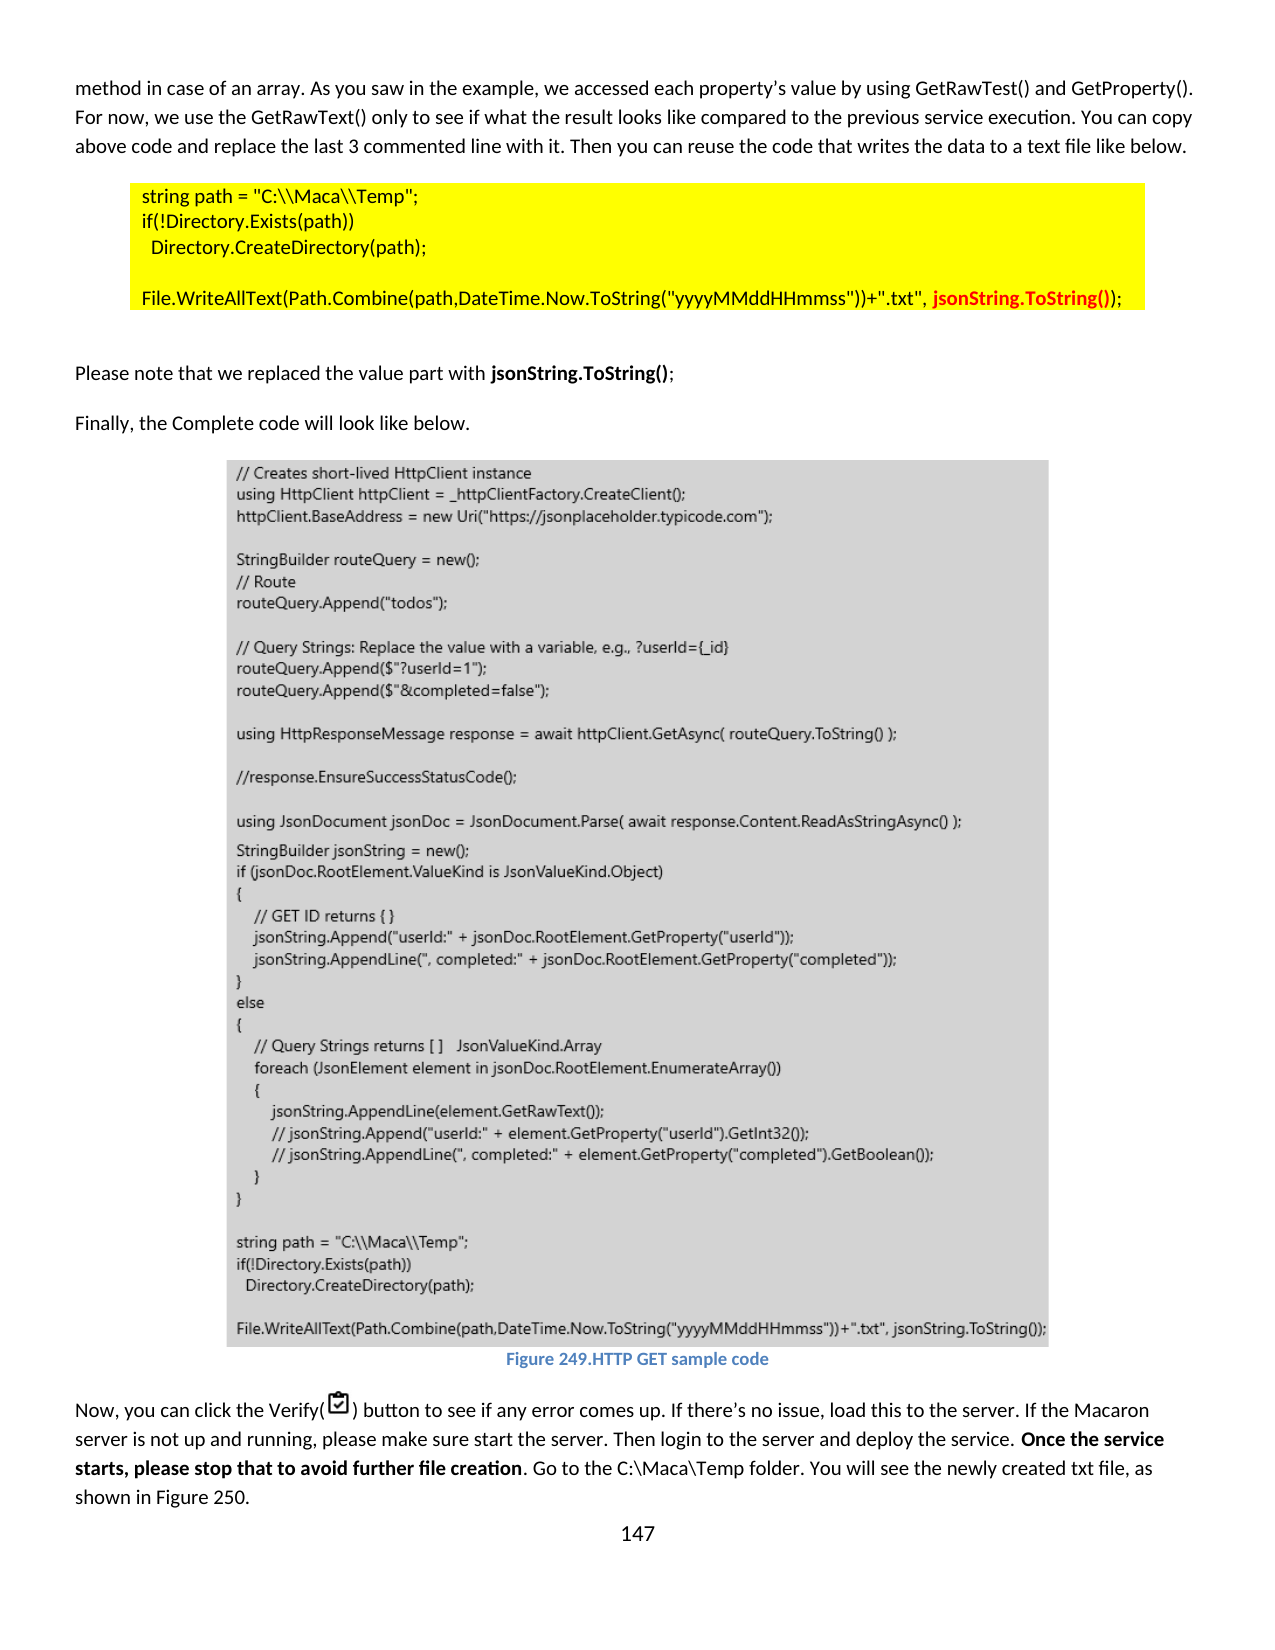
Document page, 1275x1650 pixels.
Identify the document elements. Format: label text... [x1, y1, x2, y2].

text Please note that we replaced the value part with jsonString.ToString(); [75, 360, 1200, 386]
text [75, 75, 1200, 159]
picture [226, 460, 1049, 1347]
text Now, you can click the Verify() button to see if any error comes up. If there’s no issue, load this to the server. If the Macaron server is not up and running, please make sure start the server. Then login to the server and deploy the service. Once the service starts, please stop that to avoid further file creation. Go to the C:\Maca\Temp folder. You will see the newly created txt file, as shown in Figure 250. [75, 1391, 1200, 1510]
text Finally, the Complete code will look like below. [75, 410, 1200, 436]
table_header string path = "C:\\Maca\\Temp"; if(!Directory.Exists(path)) Directory.CreateDirectory(path); File.WriteAllText(Path.Combine(path,DateTime.Now.ToString("yyyyMMddHHmmss"))+".txt", jsonString.ToString()); [130, 183, 1145, 310]
picture [325, 1390, 352, 1417]
